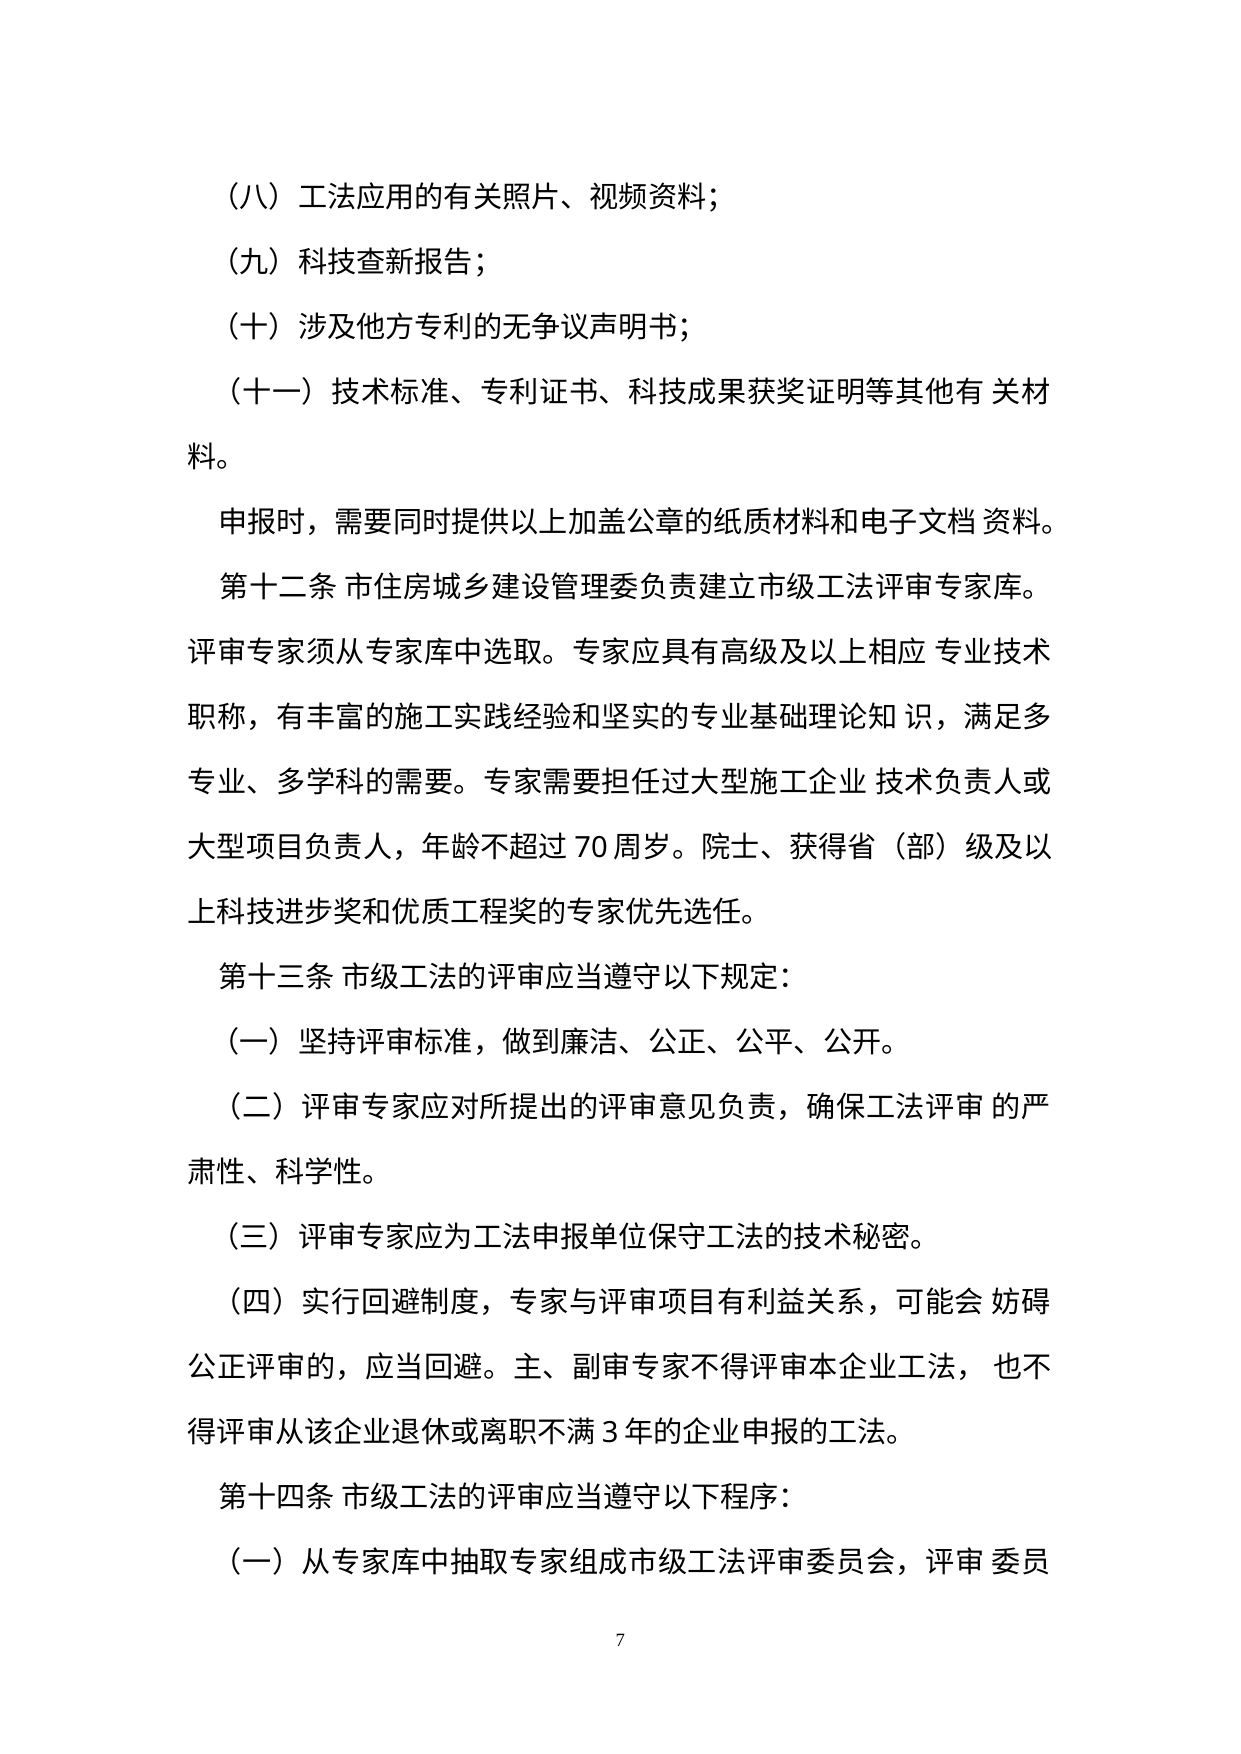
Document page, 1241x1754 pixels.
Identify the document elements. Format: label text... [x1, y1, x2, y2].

text 第十三条 市级工法的评审应当遵守以下规定： [187, 942, 1053, 1007]
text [187, 1527, 1053, 1592]
text （一）坚持评审标准，做到廉洁、公正、公平、公开。 [187, 1007, 1053, 1072]
text 第十二条 市住房城乡建设管理委负责建立市级工法评审专家库。评审专家须从专家库中选取。专家应具有高级及以上相应 专业技术职称，有丰富的施工实践经验和坚实的专业基础理论知 识，满足多专业、多学科的需要。专家需要担任过大型施工企业 技术负责人或大型项目负责人，年龄不超过70周岁。院士、获得省（部）级及以上科技进步奖和优质工程奖的专家优先选任。 [187, 552, 1053, 942]
text （十）涉及他方专利的无争议声明书； [187, 292, 1053, 357]
text 第十四条 市级工法的评审应当遵守以下程序： [187, 1462, 1053, 1527]
text （八）工法应用的有关照片、视频资料； [187, 162, 1053, 227]
text 申报时，需要同时提供以上加盖公章的纸质材料和电子文档 资料。 [187, 487, 1053, 552]
text （十一）技术标准、专利证书、科技成果获奖证明等其他有 关材料。 [187, 357, 1053, 487]
text （三）评审专家应为工法申报单位保守工法的技术秘密。 [187, 1202, 1053, 1267]
text （四）实行回避制度，专家与评审项目有利益关系，可能会 妨碍公正评审的，应当回避。主、副审专家不得评审本企业工法， 也不得评审从该企业退休或离职不满3年的企业申报的工法。 [187, 1267, 1053, 1462]
text （二）评审专家应对所提出的评审意见负责，确保工法评审 的严肃性、科学性。 [187, 1072, 1053, 1202]
text （九）科技查新报告； [187, 227, 1053, 292]
